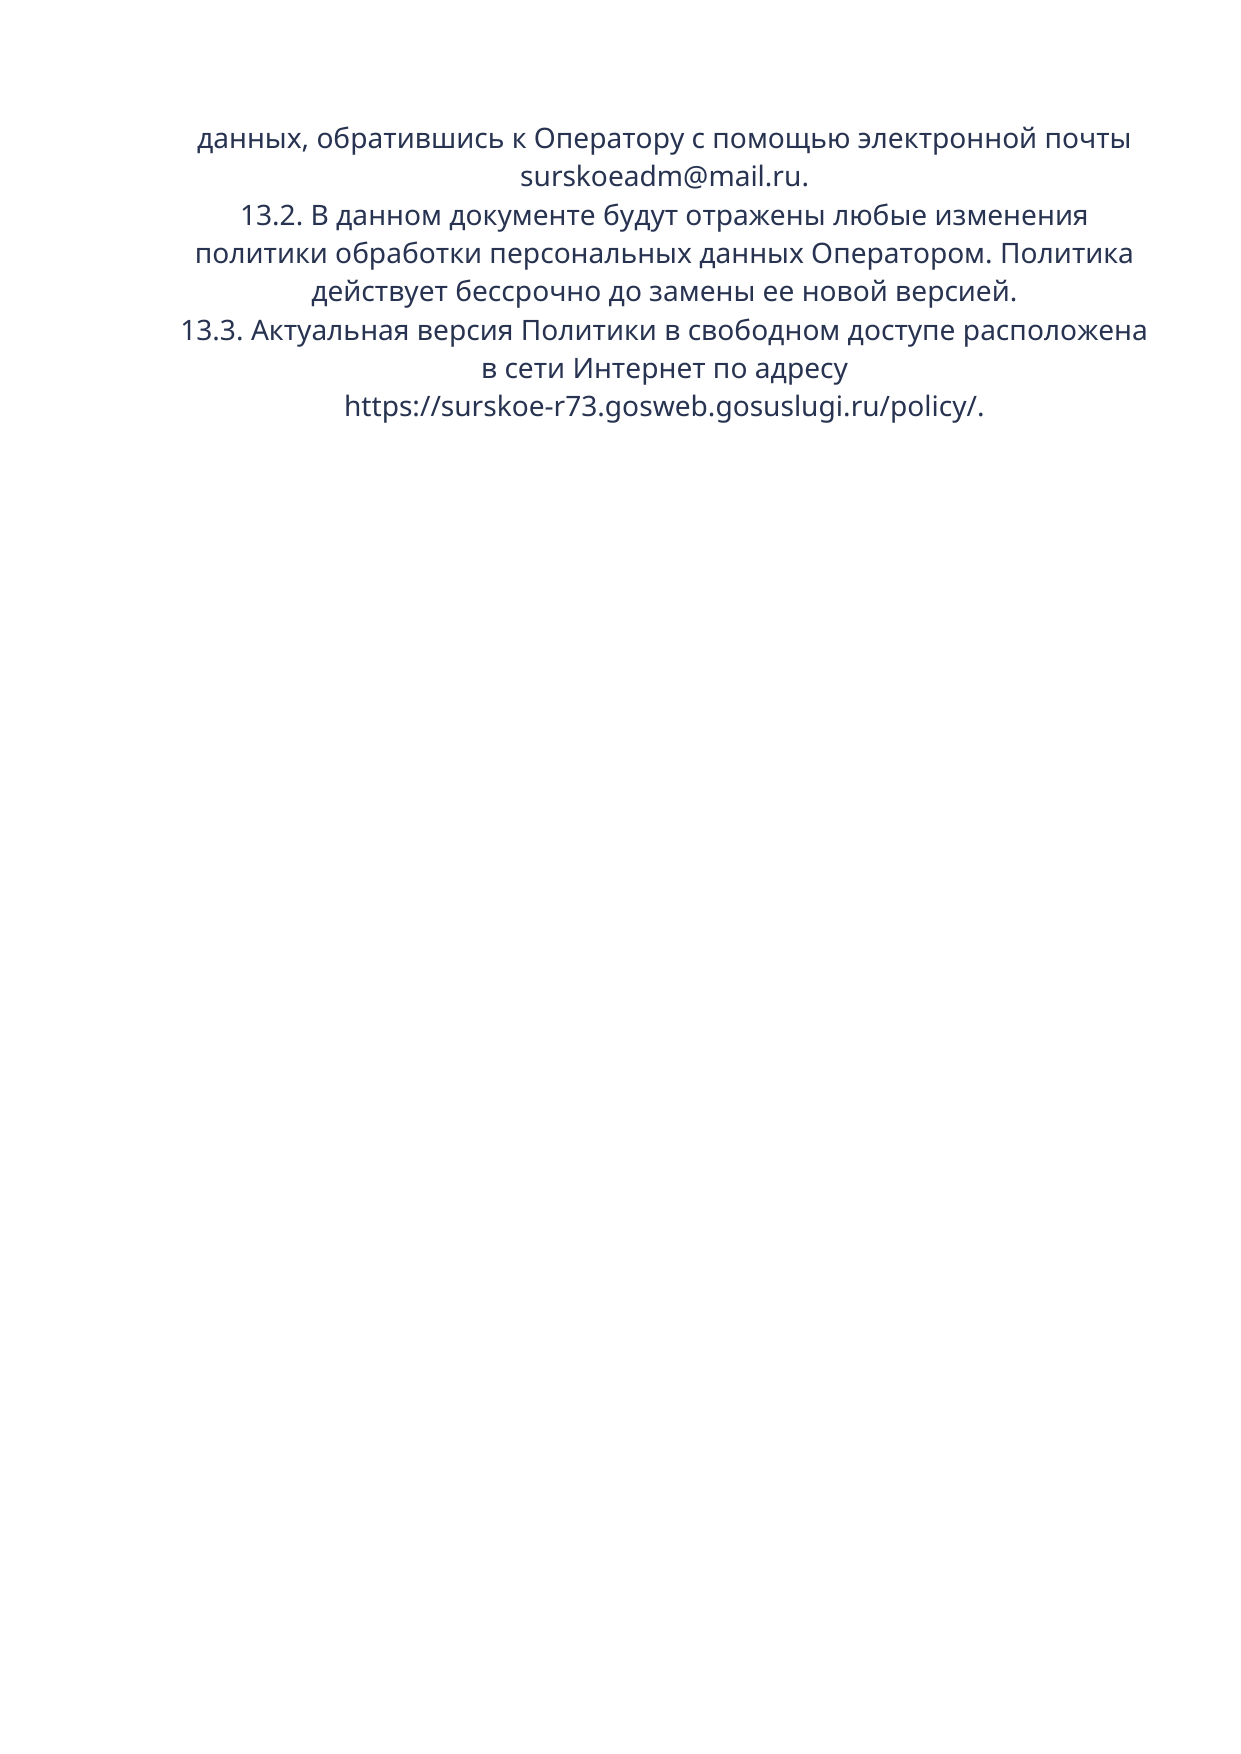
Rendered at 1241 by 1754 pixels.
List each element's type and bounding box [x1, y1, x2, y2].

text [177, 118, 1152, 425]
